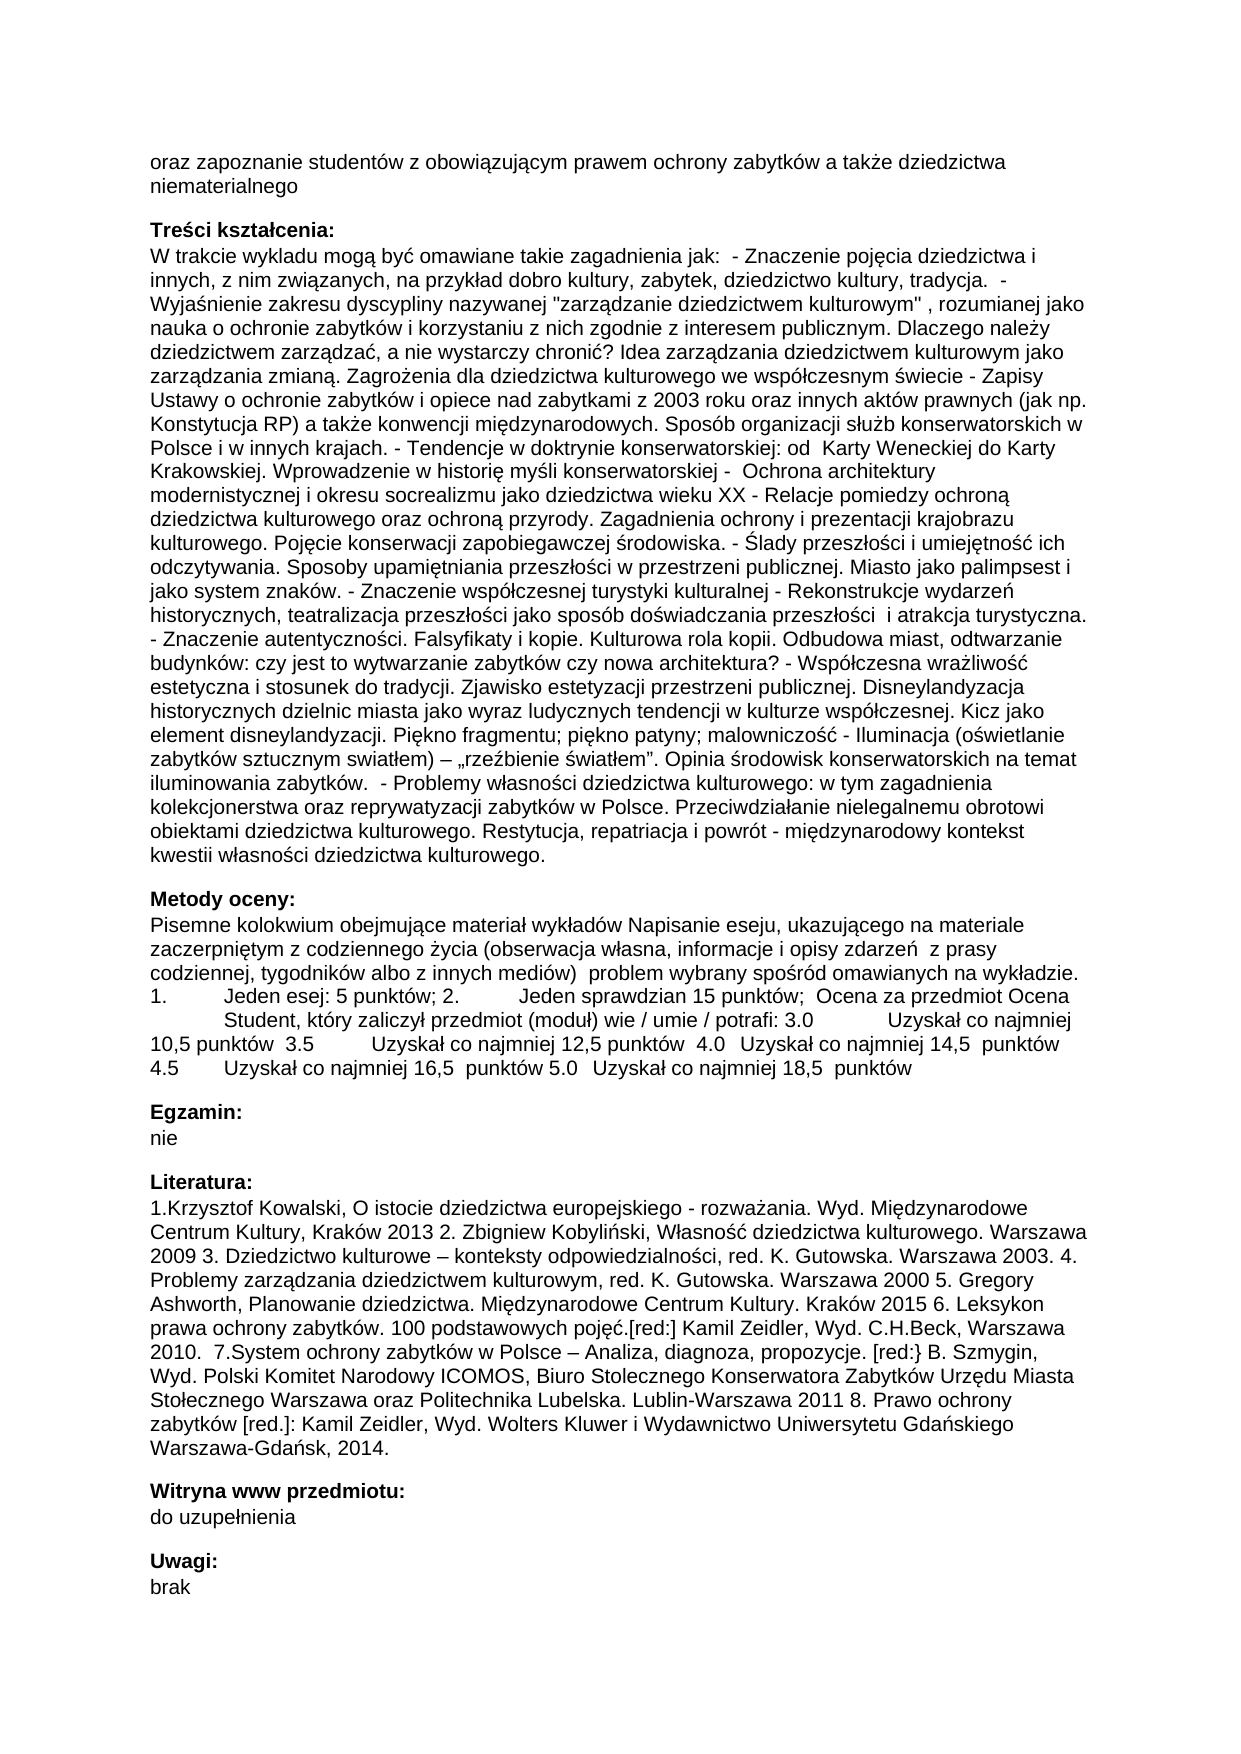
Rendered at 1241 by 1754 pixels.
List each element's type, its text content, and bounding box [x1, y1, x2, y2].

text brak [150, 1575, 1090, 1599]
text Witryna www przedmiotu: [150, 1479, 1090, 1503]
text Literatura: [150, 1170, 1090, 1194]
text W trakcie wykladu mogą być omawiane takie zagadnienia jak: - Znaczenie pojęcia dziedzictwa i innych, z nim związanych, na przykład dobro kultury, zabytek, dziedzictwo kultury, tradycja. - Wyjaśnienie zakresu dyscypliny nazywanej "zarządzanie dziedzictwem kulturowym" , rozumianej jako nauka o ochronie zabytków i korzystaniu z nich zgodnie z interesem publicznym. Dlaczego należy dziedzictwem zarządzać, a nie wystarczy chronić? Idea zarządzania dziedzictwem kulturowym jako zarządzania zmianą. Zagrożenia dla dziedzictwa kulturowego we współczesnym świecie - Zapisy Ustawy o ochronie zabytków i opiece nad zabytkami z 2003 roku oraz innych aktów prawnych (jak np. Konstytucja RP) a także konwencji międzynarodowych. Sposób organizacji służb konserwatorskich w Polsce i w innych krajach. - Tendencje w doktrynie konserwatorskiej: od Karty Weneckiej do Karty Krakowskiej. Wprowadzenie w historię myśli konserwatorskiej - Ochrona architektury modernistycznej i okresu socrealizmu jako dziedzictwa wieku XX - Relacje pomiedzy ochroną dziedzictwa kulturowego oraz ochroną przyrody. Zagadnienia ochrony i prezentacji krajobrazu kulturowego. Pojęcie konserwacji zapobiegawczej środowiska. - Ślady przeszłości i umiejętność ich odczytywania. Sposoby upamiętniania przeszłości w przestrzeni publicznej. Miasto jako palimpsest i jako system znaków. - Znaczenie współczesnej turystyki kulturalnej - Rekonstrukcje wydarzeń historycznych, teatralizacja przeszłości jako sposób doświadczania przeszłości i atrakcja turystyczna. - Znaczenie autentyczności. Falsyfikaty i kopie. Kulturowa rola kopii. Odbudowa miast, odtwarzanie budynków: czy jest to wytwarzanie zabytków czy nowa architektura? - Współczesna wrażliwość estetyczna i stosunek do tradycji. Zjawisko estetyzacji przestrzeni publicznej. Disneylandyzacja historycznych dzielnic miasta jako wyraz ludycznych tendencji w kulturze współczesnej. Kicz jako element disneylandyzacji. Piękno fragmentu; piękno patyny; malowniczość - Iluminacja (oświetlanie zabytków sztucznym swiatłem) – „rzeźbienie światłem”. Opinia środowisk konserwatorskich na temat iluminowania zabytków. - Problemy własności dziedzictwa kulturowego: w tym zagadnienia kolekcjonerstwa oraz reprywatyzacji zabytków w Polsce. Przeciwdziałanie nielegalnemu obrotowi obiektami dziedzictwa kulturowego. Restytucja, repatriacja i powrót - międzynarodowy kontekst kwestii własności dziedzictwa kulturowego. [150, 244, 1090, 867]
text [150, 150, 1090, 198]
text nie [150, 1126, 1090, 1150]
text Treści kształcenia: [150, 218, 1090, 242]
text do uzupełnienia [150, 1505, 1090, 1529]
text 1.Krzysztof Kowalski, O istocie dziedzictwa europejskiego - rozważania. Wyd. Międzynarodowe Centrum Kultury, Kraków 2013 2. Zbigniew Kobyliński, Własność dziedzictwa kulturowego. Warszawa 2009 3. Dziedzictwo kulturowe – konteksty odpowiedzialności, red. K. Gutowska. Warszawa 2003. 4. Problemy zarządzania dziedzictwem kulturowym, red. K. Gutowska. Warszawa 2000 5. Gregory Ashworth, Planowanie dziedzictwa. Międzynarodowe Centrum Kultury. Kraków 2015 6. Leksykon prawa ochrony zabytków. 100 podstawowych pojęć.[red:] Kamil Zeidler, Wyd. C.H.Beck, Warszawa 2010. 7.System ochrony zabytków w Polsce – Analiza, diagnoza, propozycje. [red:} B. Szmygin, Wyd. Polski Komitet Narodowy ICOMOS, Biuro Stolecznego Konserwatora Zabytków Urzędu Miasta Stołecznego Warszawa oraz Politechnika Lubelska. Lublin-Warszawa 2011 8. Prawo ochrony zabytków [red.]: Kamil Zeidler, Wyd. Wolters Kluwer i Wydawnictwo Uniwersytetu Gdańskiego Warszawa-Gdańsk, 2014. [150, 1196, 1090, 1459]
text Uwagi: [150, 1549, 1090, 1573]
text Pisemne kolokwium obejmujące materiał wykładów Napisanie eseju, ukazującego na materiale zaczerpniętym z codziennego życia (obserwacja własna, informacje i opisy zdarzeń z prasy codziennej, tygodników albo z innych mediów) problem wybrany spośród omawianych na wykładzie. 1. Jeden esej: 5 punktów; 2. Jeden sprawdzian 15 punktów; Ocena za przedmiot Ocena Student, który zaliczył przedmiot (moduł) wie / umie / potrafi: 3.0 Uzyskał co najmniej 10,5 punktów 3.5 Uzyskał co najmniej 12,5 punktów 4.0 Uzyskał co najmniej 14,5 punktów 4.5 Uzyskał co najmniej 16,5 punktów 5.0 Uzyskał co najmniej 18,5 punktów [150, 912, 1090, 1080]
text Egzamin: [150, 1100, 1090, 1124]
text Metody oceny: [150, 886, 1090, 910]
